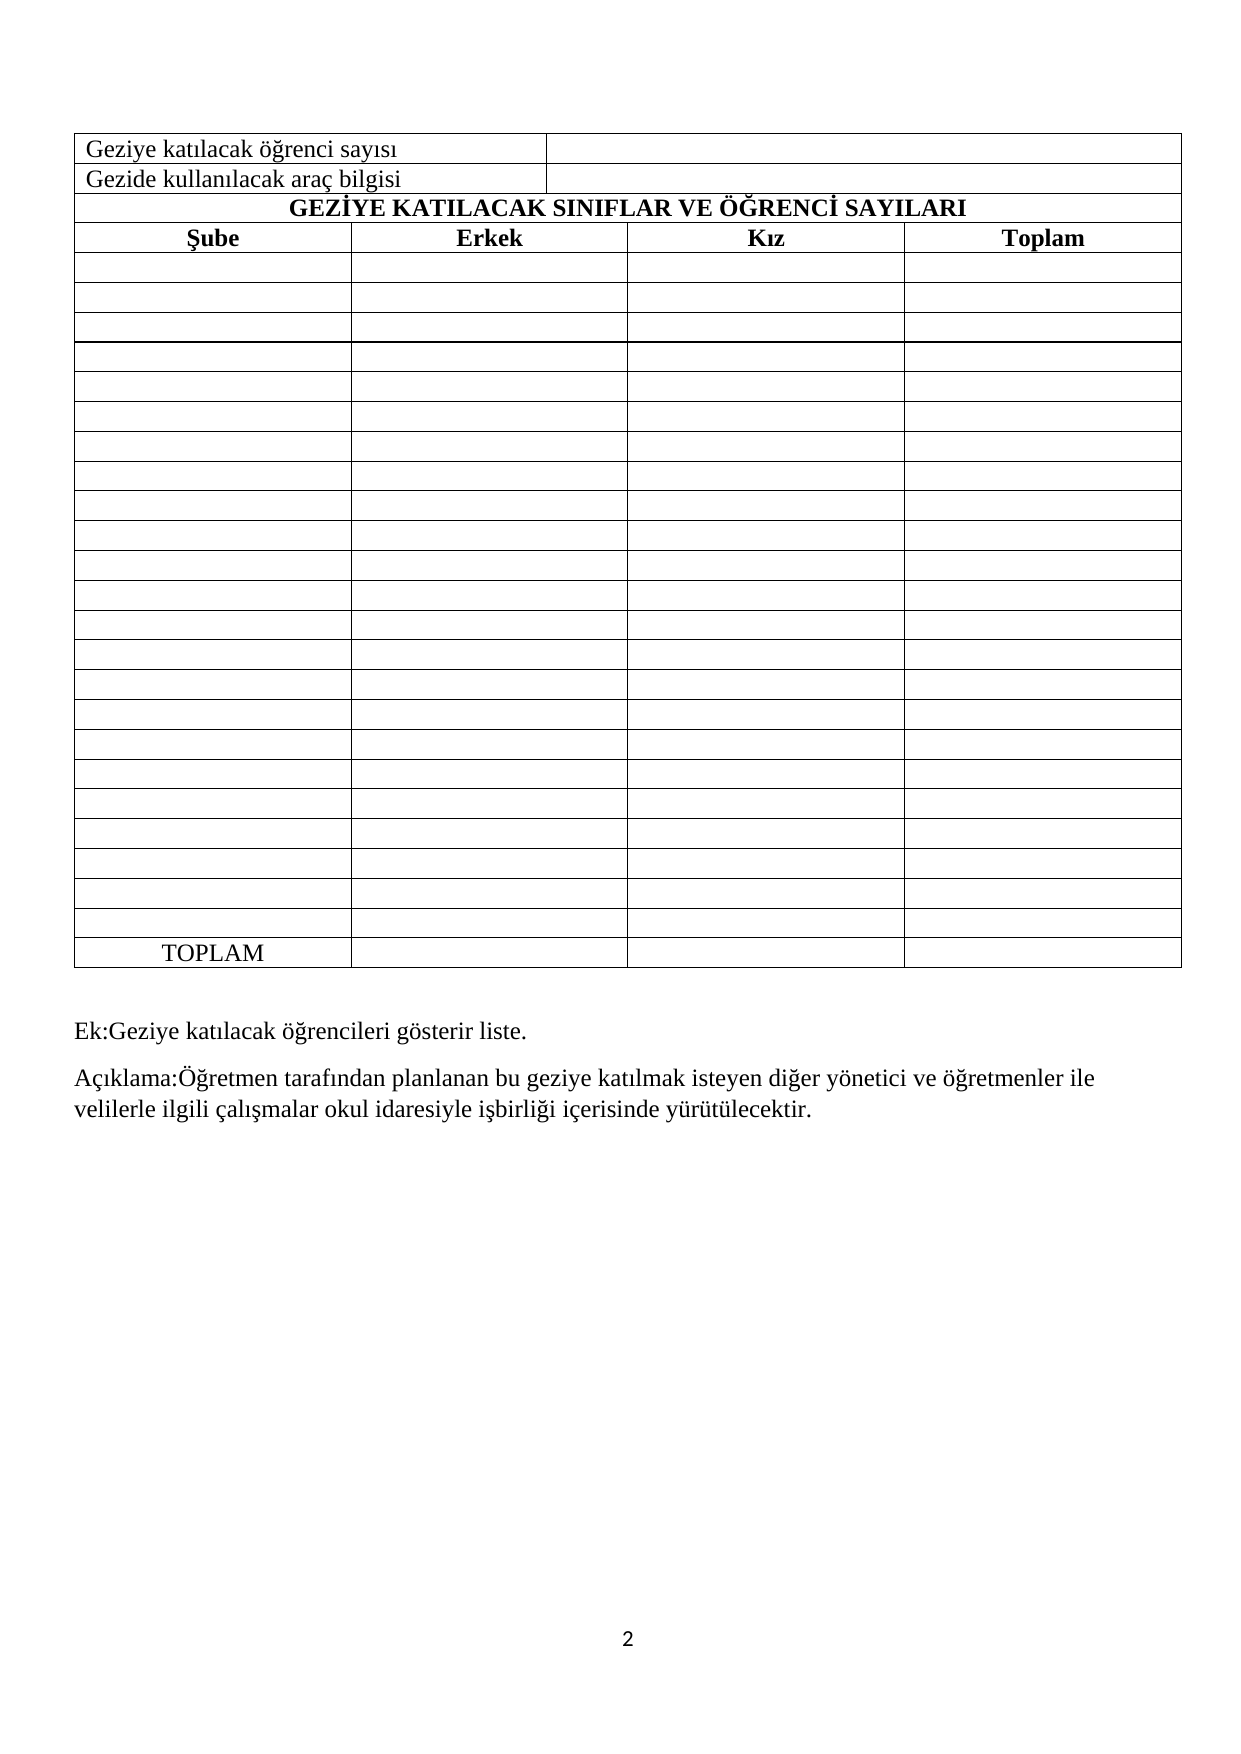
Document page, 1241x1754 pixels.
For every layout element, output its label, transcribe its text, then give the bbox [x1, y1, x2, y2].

table_cell [352, 521, 627, 550]
table_cell [75, 760, 351, 788]
table_cell Şube [75, 223, 351, 252]
table_cell GEZİYE KATILACAK SINIFLAR VE ÖĞRENCİ SAYILARI [75, 194, 1181, 222]
table_cell [628, 491, 904, 520]
table_cell [352, 432, 627, 461]
table_cell [352, 879, 627, 907]
table_cell [75, 402, 351, 431]
table_cell [905, 909, 1181, 937]
table_cell [905, 670, 1181, 699]
table_cell Toplam [905, 223, 1181, 252]
table_cell [905, 402, 1181, 431]
table_cell [352, 789, 627, 818]
table_cell [352, 700, 627, 729]
table_cell [75, 700, 351, 729]
table_cell [352, 909, 627, 937]
table_cell [75, 432, 351, 461]
table_cell [352, 760, 627, 788]
table_cell [628, 909, 904, 937]
table_cell [547, 134, 1181, 163]
table_cell [628, 253, 904, 282]
table_cell [352, 640, 627, 669]
table_cell [905, 819, 1181, 848]
table_cell [628, 402, 904, 431]
table_cell [628, 283, 904, 312]
table_cell [905, 611, 1181, 639]
table_cell [628, 611, 904, 639]
table_cell [628, 462, 904, 490]
table_cell [628, 432, 904, 461]
table_cell Gezide kullanılacak araç bilgisi [75, 164, 546, 192]
table_cell [75, 849, 351, 878]
table_cell [352, 670, 627, 699]
table_cell [75, 730, 351, 758]
table_cell [75, 909, 351, 937]
table_cell [75, 253, 351, 282]
table_cell [352, 462, 627, 490]
table_cell [905, 491, 1181, 520]
table_cell [905, 283, 1181, 312]
table_cell [905, 343, 1181, 371]
table_cell [628, 670, 904, 699]
table_cell [75, 819, 351, 848]
table_cell [75, 640, 351, 669]
table_cell [352, 343, 627, 371]
text Açıklama:Öğretmen tarafından planlanan bu geziye katılmak isteyen diğer yönetici ve öğretmenler ile velilerle ilgili çalışmalar okul idaresiyle işbirliği içerisinde yürütülecektir. [74, 1063, 1181, 1123]
table_cell [352, 283, 627, 312]
table_cell [352, 819, 627, 848]
table_cell [905, 938, 1181, 967]
table_cell [628, 789, 904, 818]
table_cell [75, 313, 351, 341]
table_cell [905, 760, 1181, 788]
table_cell [628, 640, 904, 669]
table_cell [905, 849, 1181, 878]
table_cell [905, 789, 1181, 818]
table_cell [628, 819, 904, 848]
table_cell [628, 521, 904, 550]
table_cell [628, 938, 904, 967]
table_cell [628, 581, 904, 609]
table_cell [352, 611, 627, 639]
table_cell [905, 551, 1181, 580]
table_cell [352, 581, 627, 609]
table_cell [75, 789, 351, 818]
table_cell [352, 402, 627, 431]
table_cell [628, 372, 904, 401]
table_cell [547, 164, 1181, 192]
table_cell [75, 462, 351, 490]
table_cell [905, 640, 1181, 669]
table_cell [628, 879, 904, 907]
table_cell [628, 313, 904, 341]
table_cell [628, 849, 904, 878]
table_cell [905, 313, 1181, 341]
table_cell [905, 730, 1181, 758]
table_cell [905, 521, 1181, 550]
table_cell [905, 700, 1181, 729]
table_cell [628, 343, 904, 371]
table_cell [905, 581, 1181, 609]
table_cell [628, 760, 904, 788]
table_cell [352, 938, 627, 967]
table_cell [75, 879, 351, 907]
table_cell Erkek [352, 223, 627, 252]
table_cell [75, 611, 351, 639]
table_cell [352, 313, 627, 341]
table_cell [628, 551, 904, 580]
table_cell [352, 730, 627, 758]
table_cell Kız [628, 223, 904, 252]
table_cell [75, 491, 351, 520]
table_cell [905, 432, 1181, 461]
table_cell [628, 700, 904, 729]
table_cell [75, 521, 351, 550]
table_cell [352, 551, 627, 580]
table_cell [75, 670, 351, 699]
table_cell [75, 581, 351, 609]
table_cell [905, 462, 1181, 490]
table_cell [75, 283, 351, 312]
table_cell [75, 372, 351, 401]
table_cell Geziye katılacak öğrenci sayısı [75, 134, 546, 163]
table_cell [905, 253, 1181, 282]
table_cell [75, 551, 351, 580]
table_cell [352, 253, 627, 282]
table_cell [628, 730, 904, 758]
table_cell [352, 372, 627, 401]
table_cell [905, 372, 1181, 401]
text Ek:Geziye katılacak öğrencileri gösterir liste. [74, 1016, 1181, 1044]
table_cell TOPLAM [75, 938, 351, 967]
table_cell [352, 491, 627, 520]
table_cell [905, 879, 1181, 907]
table_cell [352, 849, 627, 878]
table_cell [75, 343, 351, 371]
